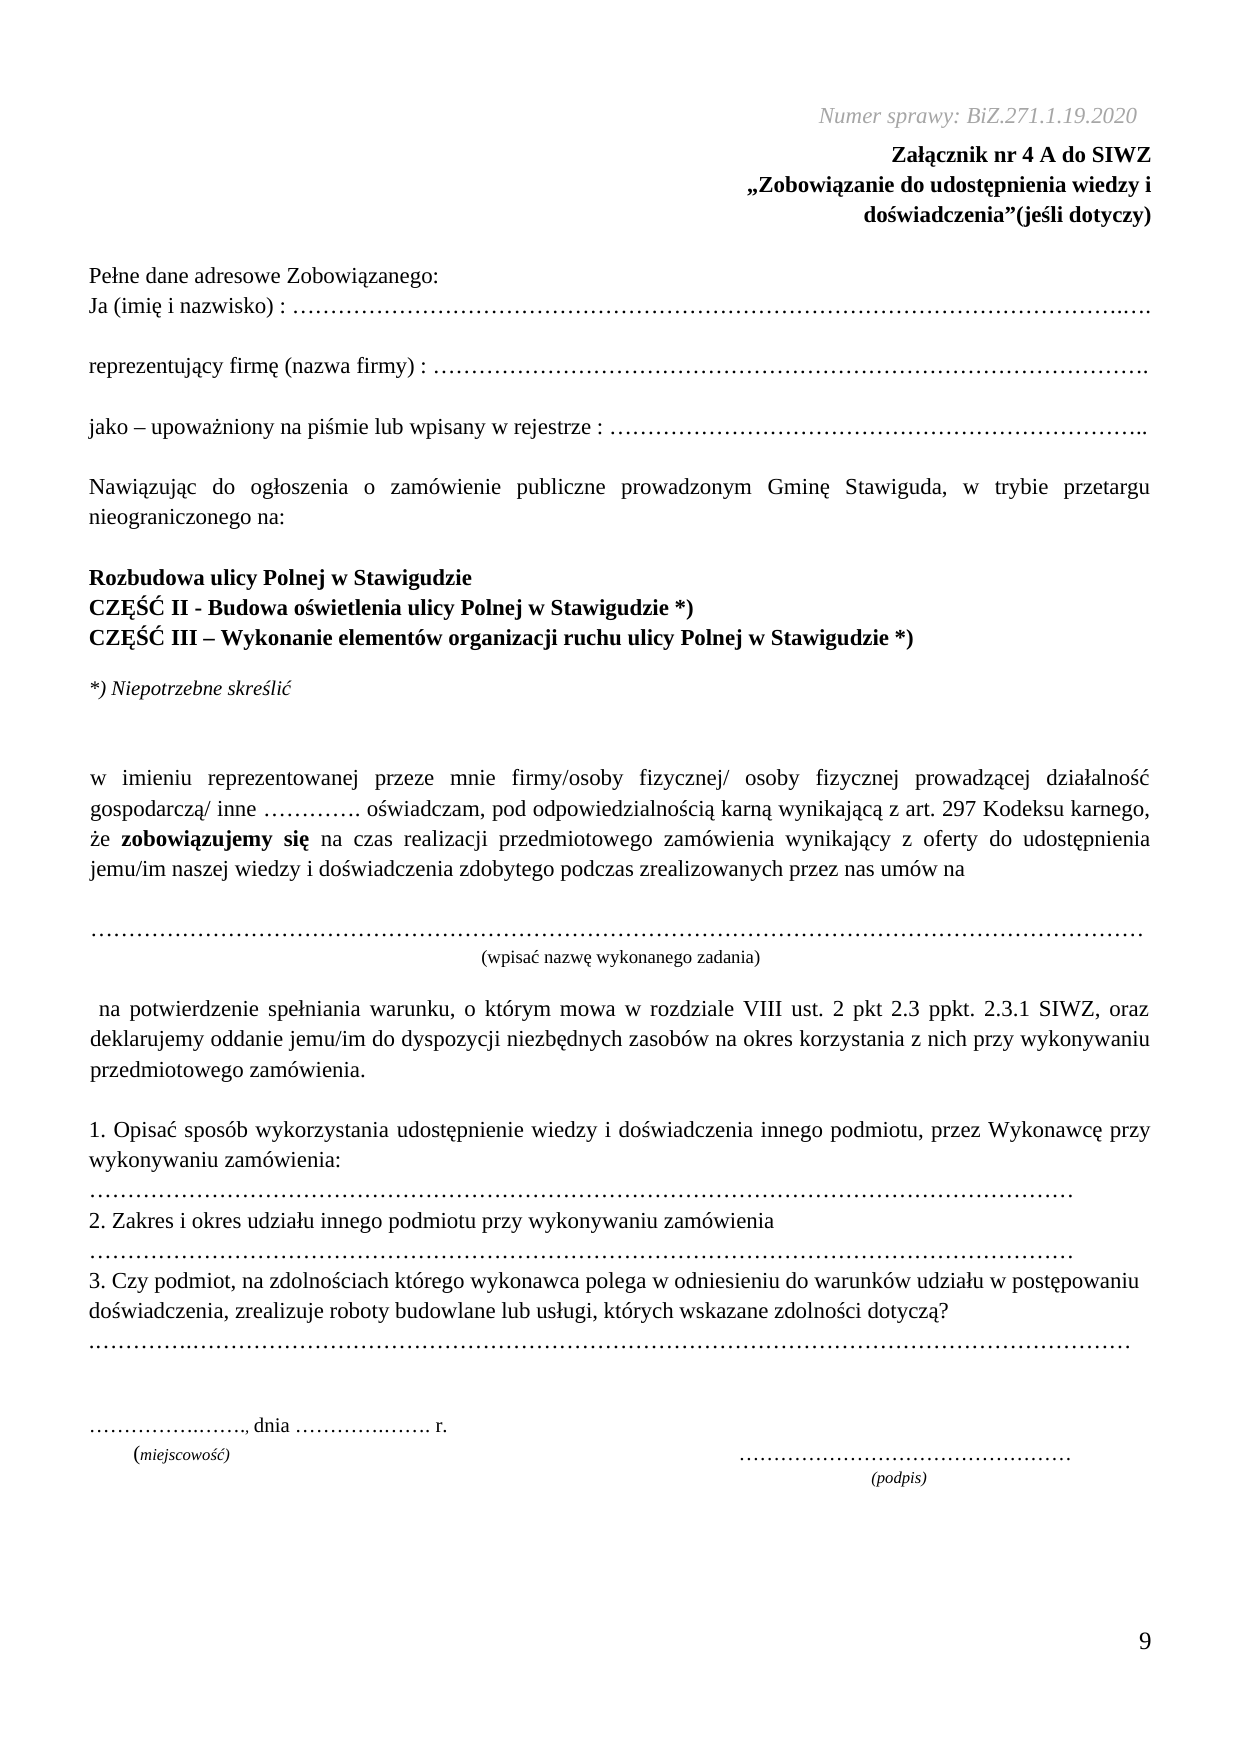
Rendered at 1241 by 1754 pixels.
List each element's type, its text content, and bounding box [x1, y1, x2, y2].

text ………………………………………………………………………………………………………………… [89, 1176, 1152, 1203]
text .………….…………………………………………………………………………………………………………… [89, 1327, 1152, 1354]
text *) Niepotrzebne skreślić [89, 676, 1152, 700]
text reprezentujący firmę (nazwa firmy) : …………………………………………………………………………………. [89, 352, 1152, 379]
text na potwierdzenie spełniania warunku, o którym mowa w rozdziale VIII ust. 2 pkt 2.3 ppkt. 2.3.1 SIWZ, oraz deklarujemy oddanie jemu/im do dyspozycji niezbędnych zasobów na okres korzystania z nich przy wykonywaniu przedmiotowego zamówienia. [90, 995, 1152, 1082]
text jako – upoważniony na piśmie lub wpisany w rejestrze : …………………………………………………………….. [89, 413, 1152, 439]
text (podpis) [89, 1468, 1152, 1487]
text CZĘŚĆ II - Budowa oświetlenia ulicy Polnej w Stawigudzie *) [89, 594, 1152, 620]
text Pełne dane adresowe Zobowiązanego: [89, 262, 1152, 288]
text CZĘŚĆ III – Wykonanie elementów organizacji ruchu ulicy Polnej w Stawigudzie *) [89, 624, 1152, 651]
text ………………………………………………………………………………………………………………… [89, 1237, 1152, 1263]
text …………….……., dnia ………….……. r. [89, 1413, 1152, 1437]
text Nawiązując do ogłoszenia o zamówienie publiczne prowadzonym Gminę Stawiguda, w trybie przetargu nieograniczonego na: [89, 473, 1152, 530]
text Ja (imię i nazwisko) : ……………………………………………………………………………………………….…. [89, 292, 1152, 318]
text (miejscowość) ………………………………………… [89, 1441, 1152, 1464]
text „Zobowiązanie do udostępnienia wiedzy i [89, 171, 1152, 197]
text ………………………………………………………………………………………………………………………… [90, 915, 1152, 942]
text 1. Opisać sposób wykorzystania udostępnienie wiedzy i doświadczenia innego podmiotu, przez Wykonawcę przy wykonywaniu zamówienia: [89, 1116, 1152, 1173]
text Rozbudowa ulicy Polnej w Stawigudzie [89, 564, 1152, 590]
text 3. Czy podmiot, na zdolnościach którego wykonawca polega w odniesieniu do warunków udziału w postępowaniu doświadczenia, zrealizuje roboty budowlane lub usługi, których wskazane zdolności dotyczą? [89, 1267, 1152, 1324]
text Załącznik nr 4 A do SIWZ [89, 141, 1152, 167]
text 2. Zakres i okres udziału innego podmiotu przy wykonywaniu zamówienia [89, 1207, 1152, 1233]
text w imieniu reprezentowanej przeze mnie firmy/osoby fizycznej/ osoby fizycznej prowadzącej działalność gospodarczą/ inne …………. oświadczam, pod odpowiedzialnością karną wynikającą z art. 297 Kodeksu karnego, że zobowiązujemy się na czas realizacji przedmiotowego zamówienia wynikający z oferty do udostępnienia jemu/im naszej wiedzy i doświadczenia zdobytego podczas zrealizowanych przez nas umów na [90, 764, 1152, 881]
text (wpisać nazwę wykonanego zadania) [90, 946, 1152, 967]
text doświadczenia”(jeśli dotyczy) [89, 201, 1152, 228]
